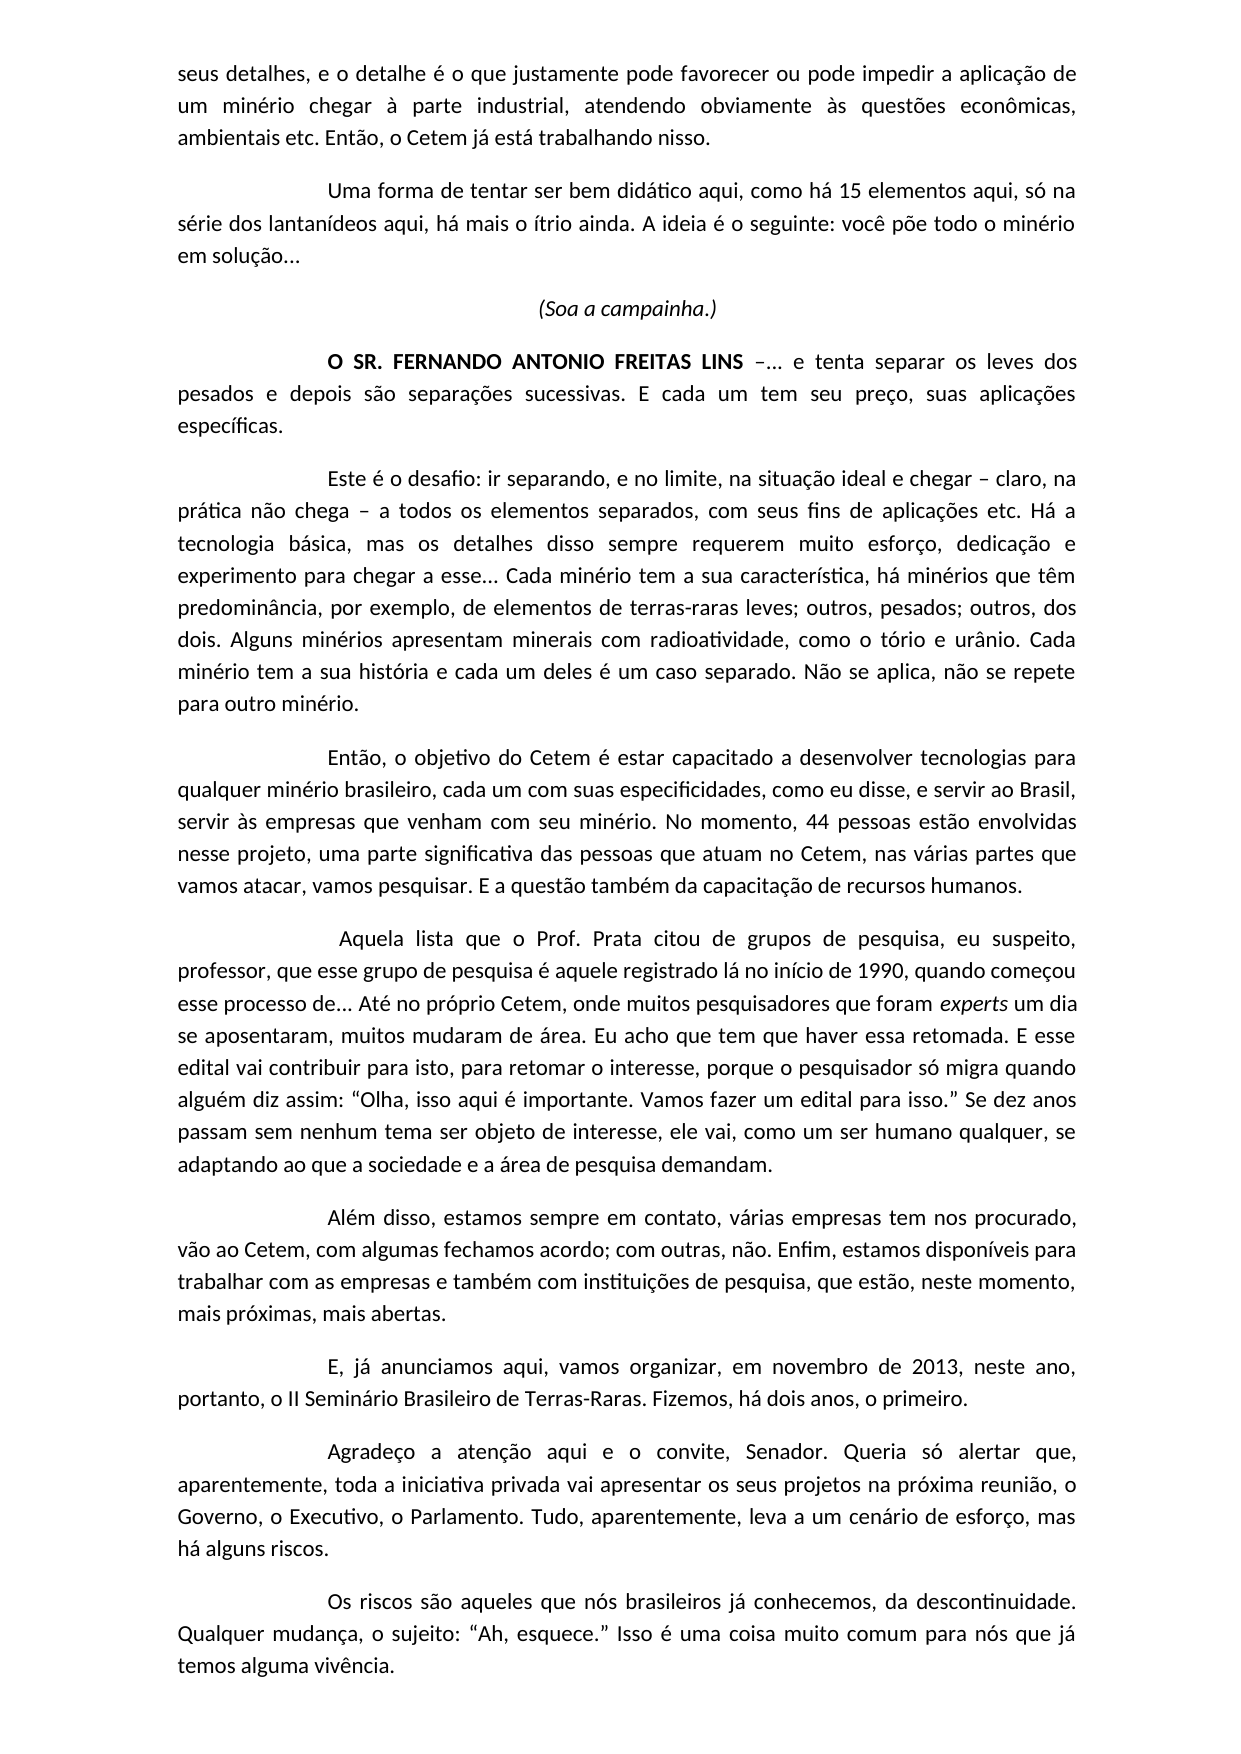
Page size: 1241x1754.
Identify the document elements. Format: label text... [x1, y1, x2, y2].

text O SR. FERNANDO ANTONIO FREITAS LINS –... e tenta separar os leves dos pesados e depois são separações sucessivas. E cada um tem seu preço, suas aplicações específicas. [177, 347, 1078, 439]
text (Soa a campainha.) [177, 294, 1078, 322]
text Os riscos são aqueles que nós brasileiros já conhecemos, da descontinuidade. Qualquer mudança, o sujeito: “Ah, esquece.” Isso é uma coisa muito comum para nós que já temos alguma vivência. [177, 1587, 1078, 1679]
text E, já anunciamos aqui, vamos organizar, em novembro de 2013, neste ano, portanto, o II Seminário Brasileiro de Terras-Raras. Fizemos, há dois anos, o primeiro. [177, 1352, 1078, 1412]
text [177, 59, 1078, 151]
text Uma forma de tentar ser bem didático aqui, como há 15 elementos aqui, só na série dos lantanídeos aqui, há mais o ítrio ainda. A ideia é o seguinte: você põe todo o minério em solução... [177, 176, 1078, 269]
text Além disso, estamos sempre em contato, várias empresas tem nos procurado, vão ao Cetem, com algumas fechamos acordo; com outras, não. Enfim, estamos disponíveis para trabalhar com as empresas e também com instituições de pesquisa, que estão, neste momento, mais próximas, mais abertas. [177, 1203, 1078, 1327]
text Agradeço a atenção aqui e o convite, Senador. Queria só alertar que, aparentemente, toda a iniciativa privada vai apresentar os seus projetos na próxima reunião, o Governo, o Executivo, o Parlamento. Tudo, aparentemente, leva a um cenário de esforço, mas há alguns riscos. [177, 1437, 1078, 1562]
text Então, o objetivo do Cetem é estar capacitado a desenvolver tecnologias para qualquer minério brasileiro, cada um com suas especificidades, como eu disse, e servir ao Brasil, servir às empresas que venham com seu minério. No momento, 44 pessoas estão envolvidas nesse projeto, uma parte significativa das pessoas que atuam no Cetem, nas várias partes que vamos atacar, vamos pesquisar. E a questão também da capacitação de recursos humanos. [177, 743, 1078, 899]
text Aquela lista que o Prof. Prata citou de grupos de pesquisa, eu suspeito, professor, que esse grupo de pesquisa é aquele registrado lá no início de 1990, quando começou esse processo de... Até no próprio Cetem, onde muitos pesquisadores que foram experts um dia se aposentaram, muitos mudaram de área. Eu acho que tem que haver essa retomada. E esse edital vai contribuir para isto, para retomar o interesse, porque o pesquisador só migra quando alguém diz assim: “Olha, isso aqui é importante. Vamos fazer um edital para isso.” Se dez anos passam sem nenhum tema ser objeto de interesse, ele vai, como um ser humano qualquer, se adaptando ao que a sociedade e a área de pesquisa demandam. [177, 924, 1078, 1178]
text Este é o desafio: ir separando, e no limite, na situação ideal e chegar – claro, na prática não chega – a todos os elementos separados, com seus fins de aplicações etc. Há a tecnologia básica, mas os detalhes disso sempre requerem muito esforço, dedicação e experimento para chegar a esse... Cada minério tem a sua característica, há minérios que têm predominância, por exemplo, de elementos de terras-raras leves; outros, pesados; outros, dos dois. Alguns minérios apresentam minerais com radioatividade, como o tório e urânio. Cada minério tem a sua história e cada um deles é um caso separado. Não se aplica, não se repete para outro minério. [177, 464, 1078, 718]
